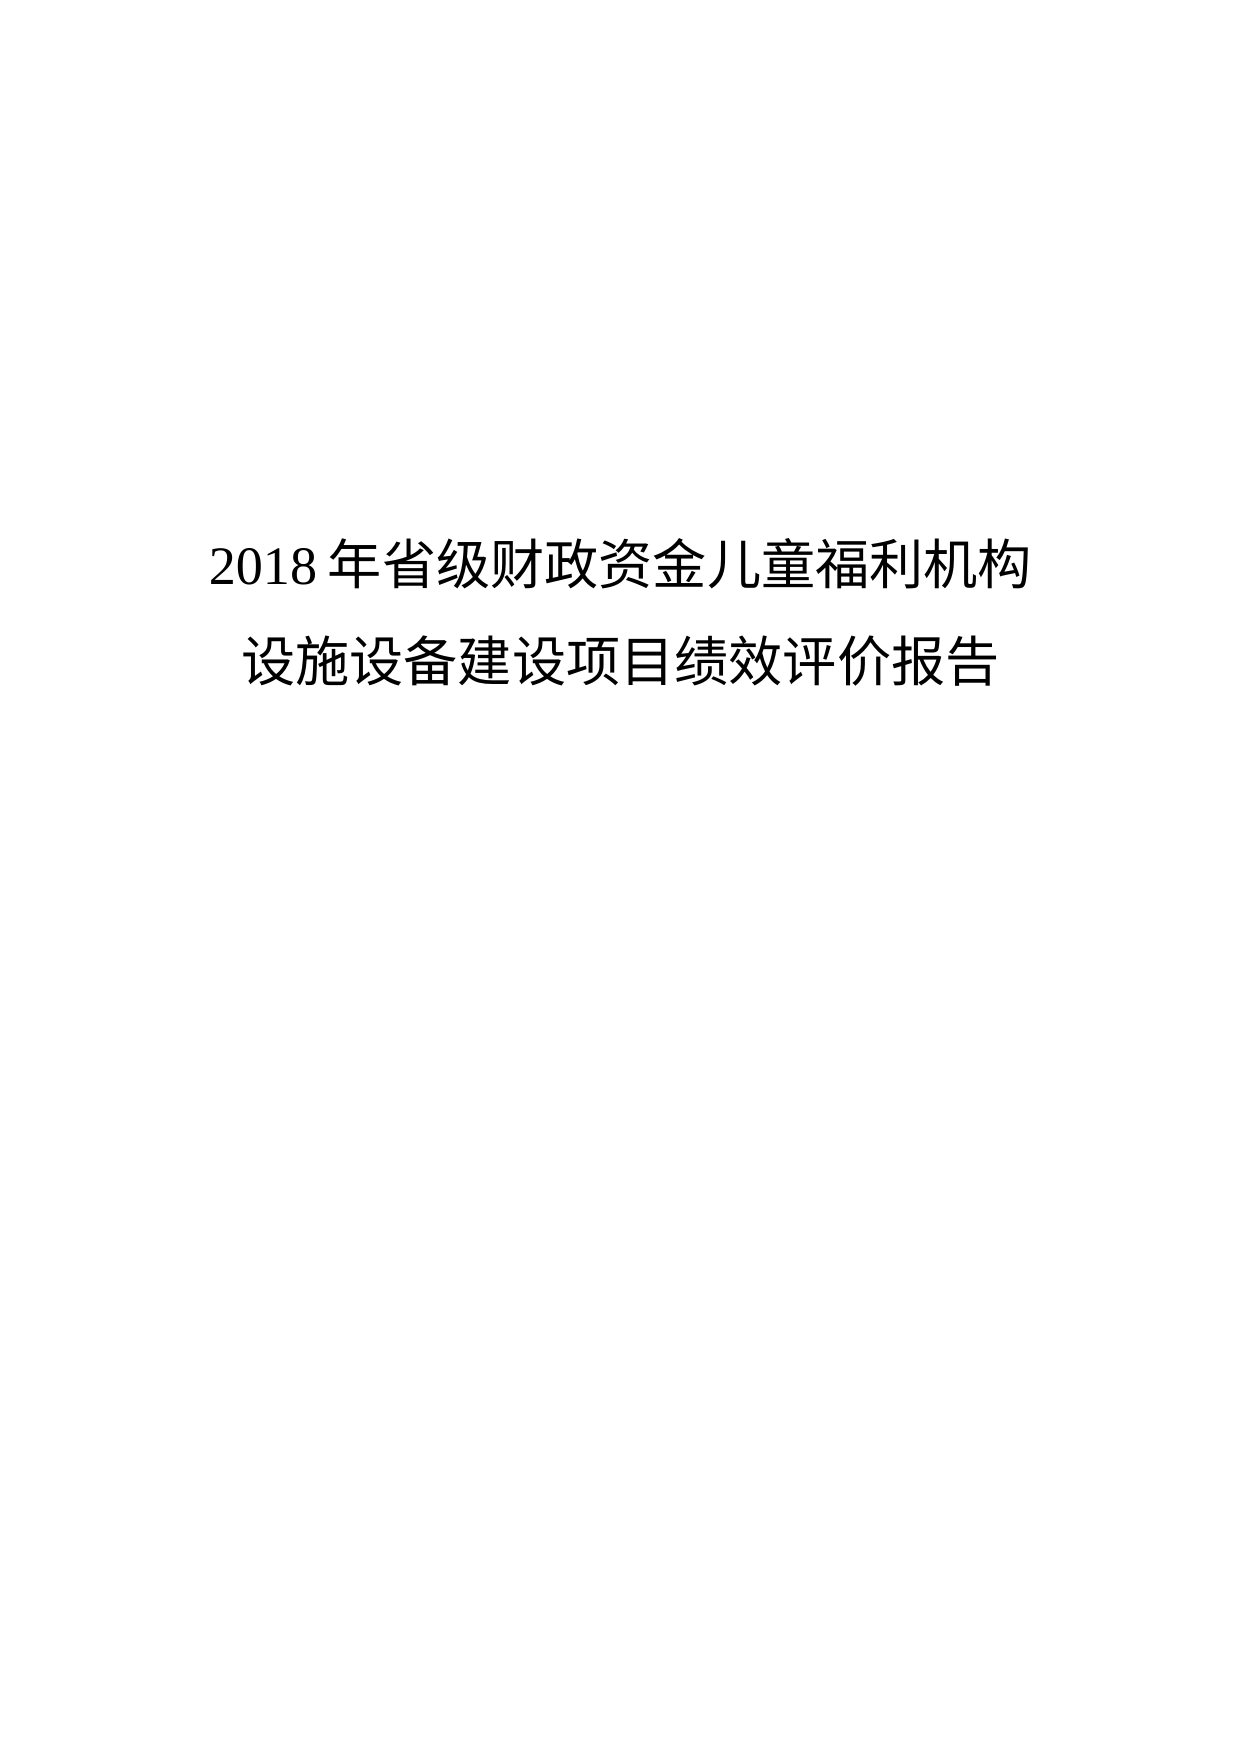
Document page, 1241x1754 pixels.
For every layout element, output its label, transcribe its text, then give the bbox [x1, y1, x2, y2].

text 2018年省级财政资金儿童福利机构设施设备建设项目绩效评价报告 [187, 512, 1053, 707]
